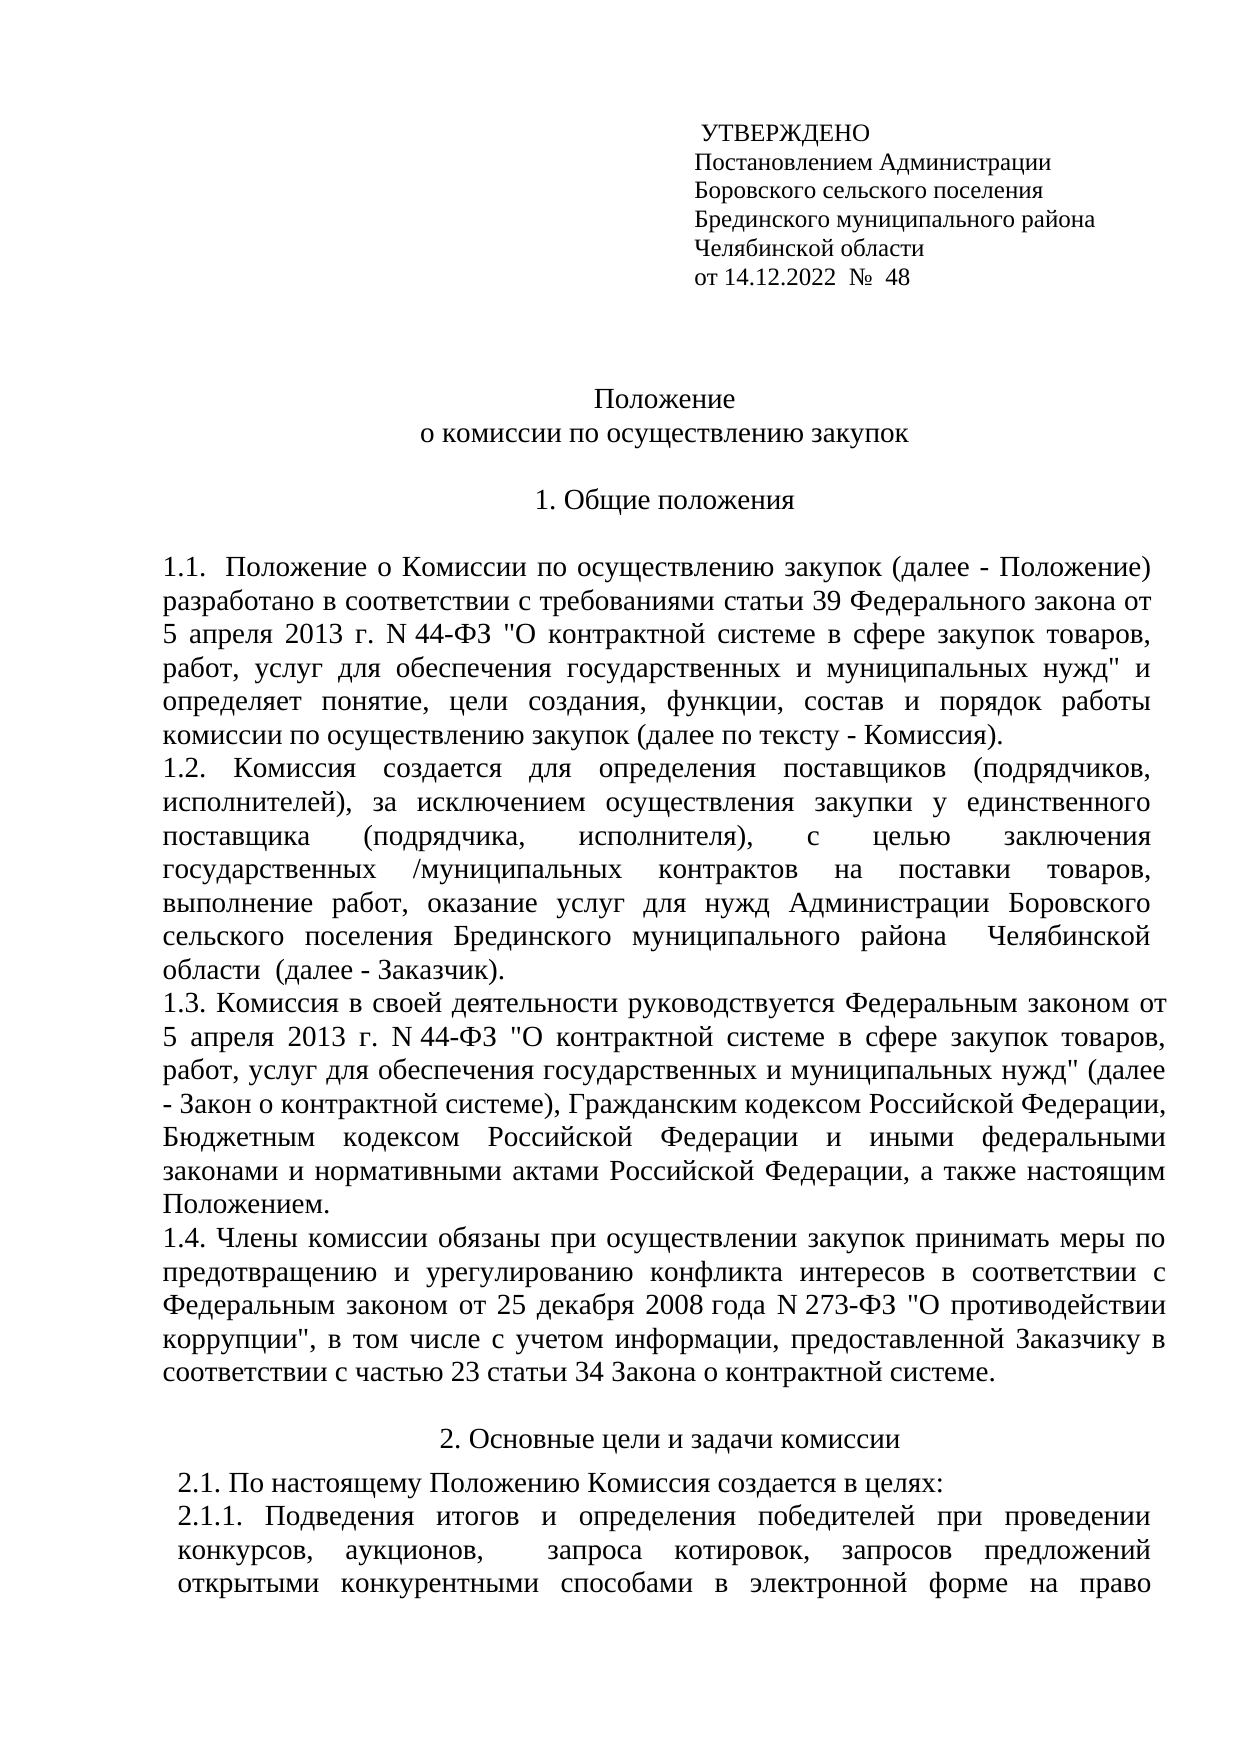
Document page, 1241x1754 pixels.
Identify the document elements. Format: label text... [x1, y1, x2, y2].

text 1.3. Комиссия в своей деятельности руководствуется Федеральным законом от 5 апреля 2013 г. N 44-ФЗ "О контрактной системе в сфере закупок товаров, работ, услуг для обеспечения государственных и муниципальных нужд" (далее - Закон о контрактной системе), Гражданским кодексом Российской Федерации, Бюджетным кодексом Российской Федерации и иными федеральными законами и нормативными актами Российской Федерации, а также настоящим Положением. [162, 985, 1167, 1220]
table_header УТВЕРЖДЕНО Постановлением Администрации Боровского сельского поселения Брединского муниципального района Челябинской области от 14.12.2022 № 48 [683, 118, 1152, 291]
text 1.2. Комиссия создается для определения поставщиков (подрядчиков, исполнителей), за исключением осуществления закупки у единственного поставщика (подрядчика, исполнителя), с целью заключения государственных /муниципальных контрактов на поставки товаров, выполнение работ, оказание услуг для нужд Администрации Боровского сельского поселения Брединского муниципального района Челябинской области (далее - Заказчик). [162, 751, 1152, 985]
text 2.1. По настоящему Положению Комиссия создается в целях: [177, 1465, 1152, 1498]
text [177, 1498, 1152, 1599]
text 1.4. Члены комиссии обязаны при осуществлении закупок принимать меры по предотвращению и урегулированию конфликта интересов в соответствии с Федеральным законом от 25 декабря 2008 года N 273-ФЗ "О противодействии коррупции", в том числе с учетом информации, предоставленной Заказчику в соответствии с частью 23 статьи 34 Закона о контрактной системе. [162, 1220, 1167, 1388]
subtitle 1. Общие положения [177, 482, 1152, 516]
text 2. Основные цели и задачи комиссии [158, 1421, 1181, 1455]
subtitle Положение о комиссии по осуществлению закупок [177, 382, 1152, 449]
text 1.1. Положение о Комиссии по осуществлению закупок (далее - Положение) разработано в соответствии с требованиями статьи 39 Федерального закона от 5 апреля 2013 г. N 44-ФЗ "О контрактной системе в сфере закупок товаров, работ, услуг для обеспечения государственных и муниципальных нужд" и определяет понятие, цели создания, функции, состав и порядок работы комиссии по осуществлению закупок (далее по тексту - Комиссия). [162, 549, 1152, 751]
